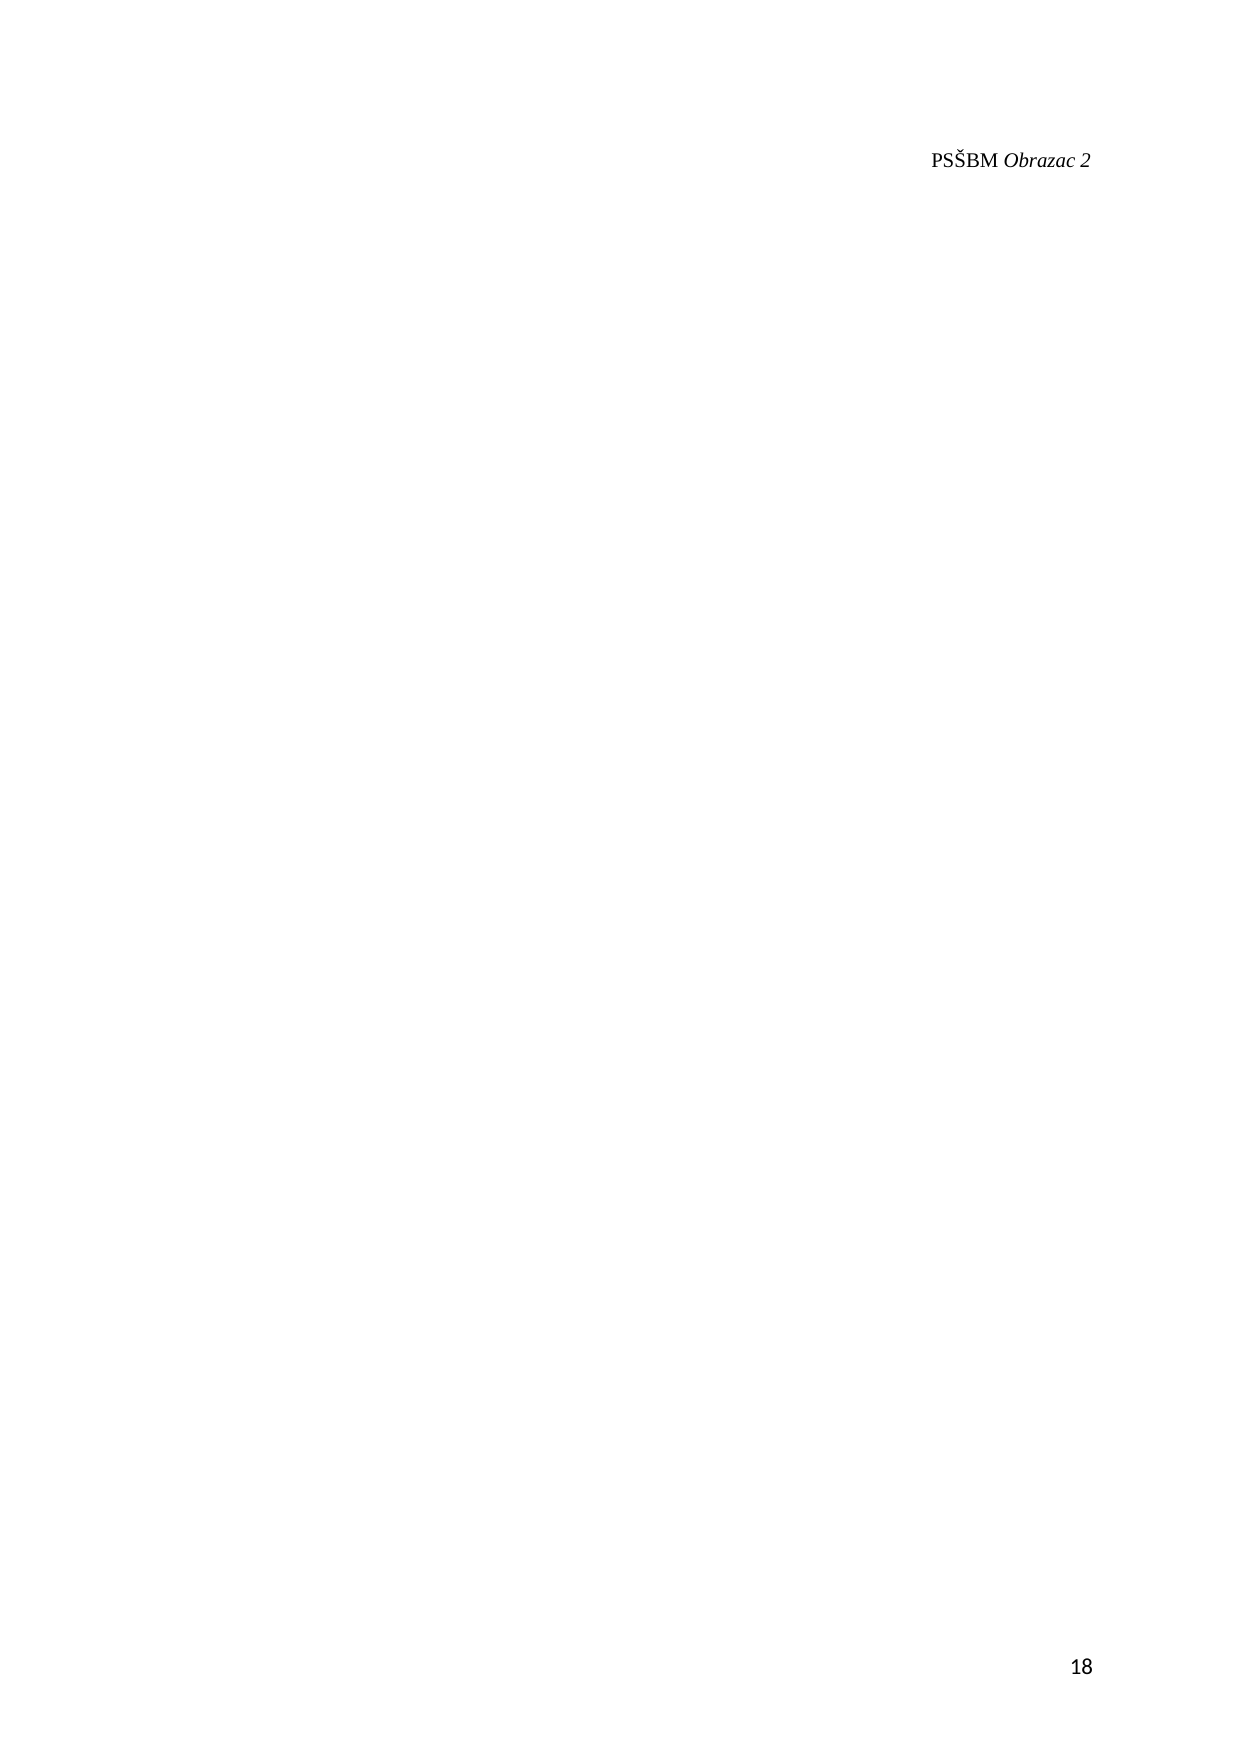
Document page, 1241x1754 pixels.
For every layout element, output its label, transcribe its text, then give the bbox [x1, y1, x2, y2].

text PSŠBM Obrazac 2 [148, 148, 1093, 172]
